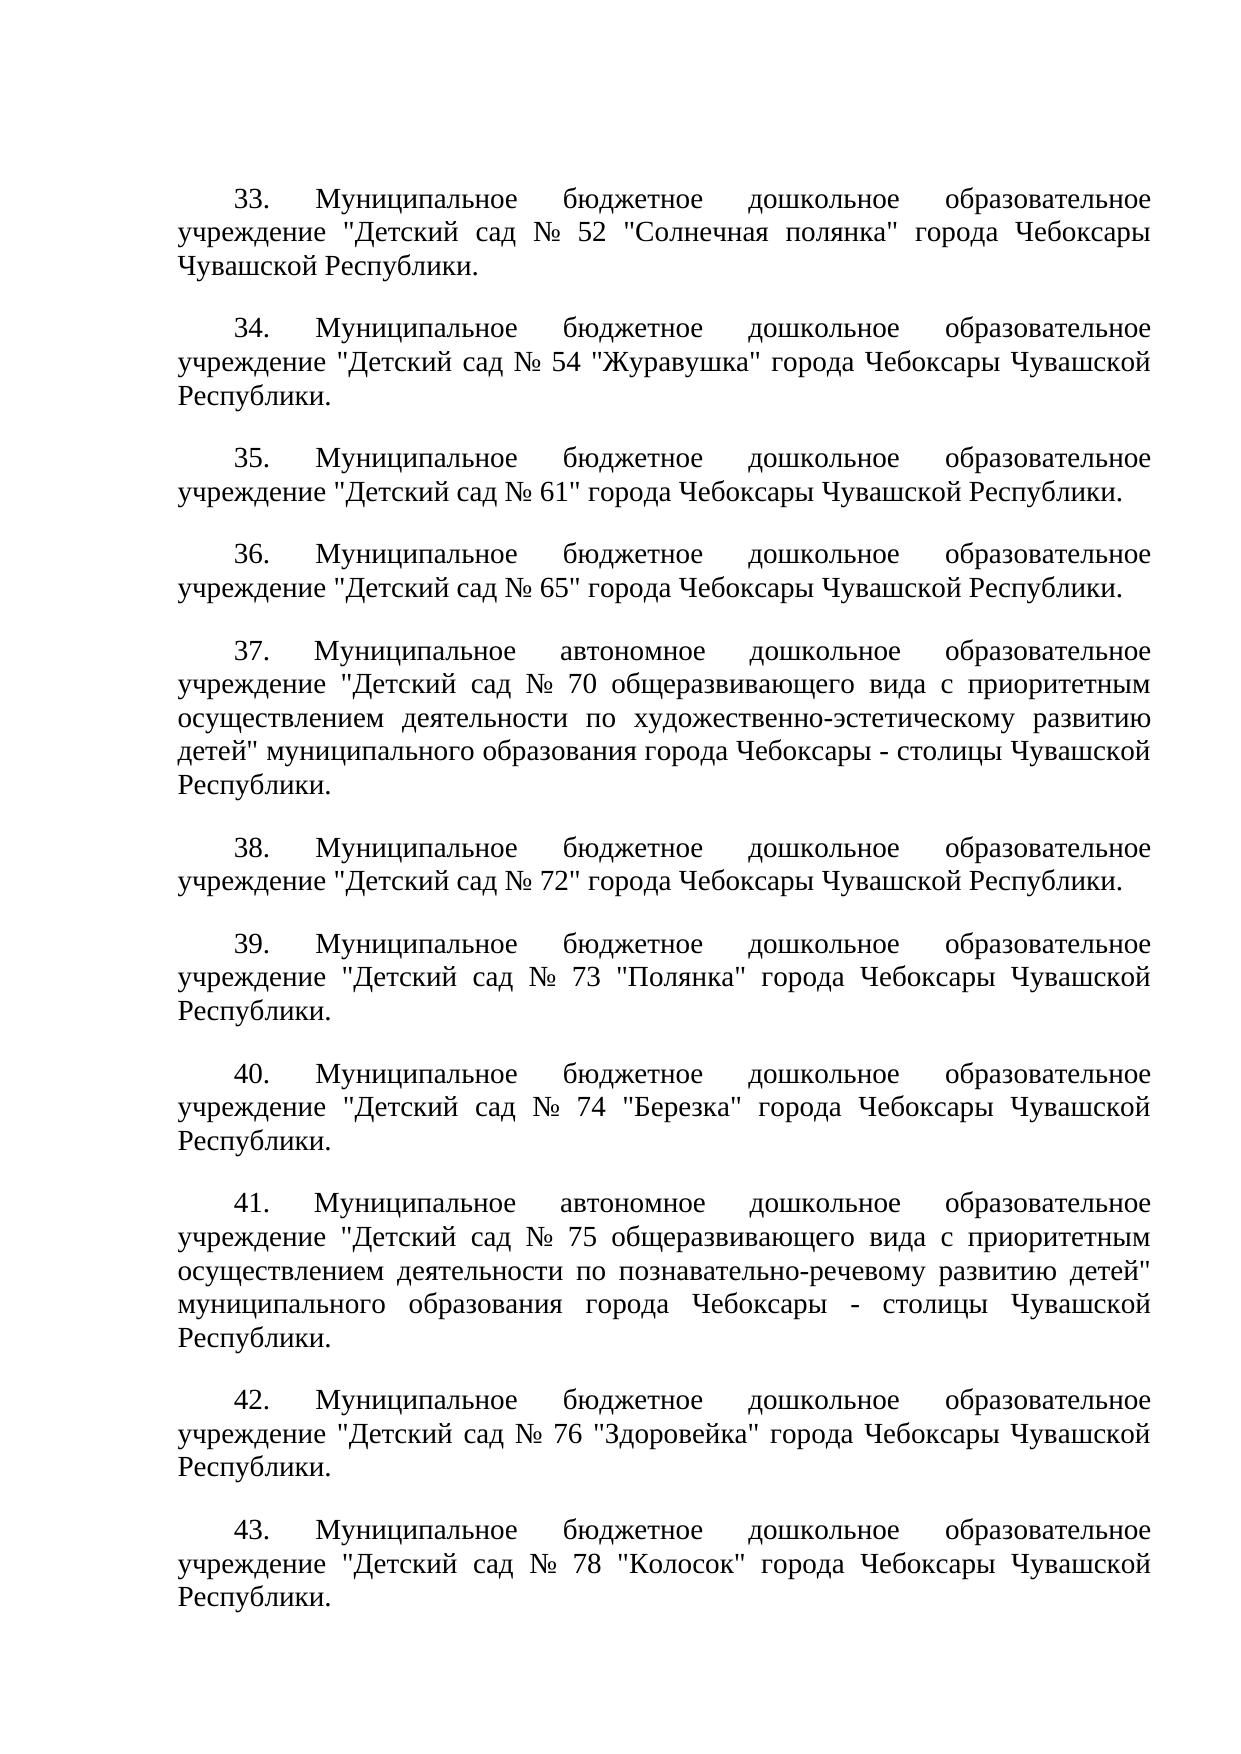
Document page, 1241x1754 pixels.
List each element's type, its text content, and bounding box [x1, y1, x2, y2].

text 38. Муниципальное бюджетное дошкольное образовательное учреждение "Детский сад № 72" города Чебоксары Чувашской Республики. [177, 830, 1152, 897]
text 34. Муниципальное бюджетное дошкольное образовательное учреждение "Детский сад № 54 "Журавушка" города Чебоксары Чувашской Республики. [177, 311, 1152, 411]
text 40. Муниципальное бюджетное дошкольное образовательное учреждение "Детский сад № 74 "Березка" города Чебоксары Чувашской Республики. [177, 1056, 1152, 1156]
text 33. Муниципальное бюджетное дошкольное образовательное учреждение "Детский сад № 52 "Солнечная полянка" города Чебоксары Чувашской Республики. [177, 181, 1152, 281]
text 35. Муниципальное бюджетное дошкольное образовательное учреждение "Детский сад № 61" города Чебоксары Чувашской Республики. [177, 440, 1152, 507]
text 42. Муниципальное бюджетное дошкольное образовательное учреждение "Детский сад № 76 "Здоровейка" города Чебоксары Чувашской Республики. [177, 1382, 1152, 1483]
text 36. Муниципальное бюджетное дошкольное образовательное учреждение "Детский сад № 65" города Чебоксары Чувашской Республики. [177, 537, 1152, 604]
text 41. Муниципальное автономное дошкольное образовательное учреждение "Детский сад № 75 общеразвивающего вида с приоритетным осуществлением деятельности по познавательно-речевому развитию детей" муниципального образования города Чебоксары - столицы Чувашской Республики. [177, 1186, 1152, 1353]
text 37. Муниципальное автономное дошкольное образовательное учреждение "Детский сад № 70 общеразвивающего вида с приоритетным осуществлением деятельности по художественно-эстетическому развитию детей" муниципального образования города Чебоксары - столицы Чувашской Республики. [177, 633, 1152, 801]
text 39. Муниципальное бюджетное дошкольное образовательное учреждение "Детский сад № 73 "Полянка" города Чебоксары Чувашской Республики. [177, 926, 1152, 1027]
text 43. Муниципальное бюджетное дошкольное образовательное учреждение "Детский сад № 78 "Колосок" города Чебоксары Чувашской Республики. [177, 1512, 1152, 1613]
